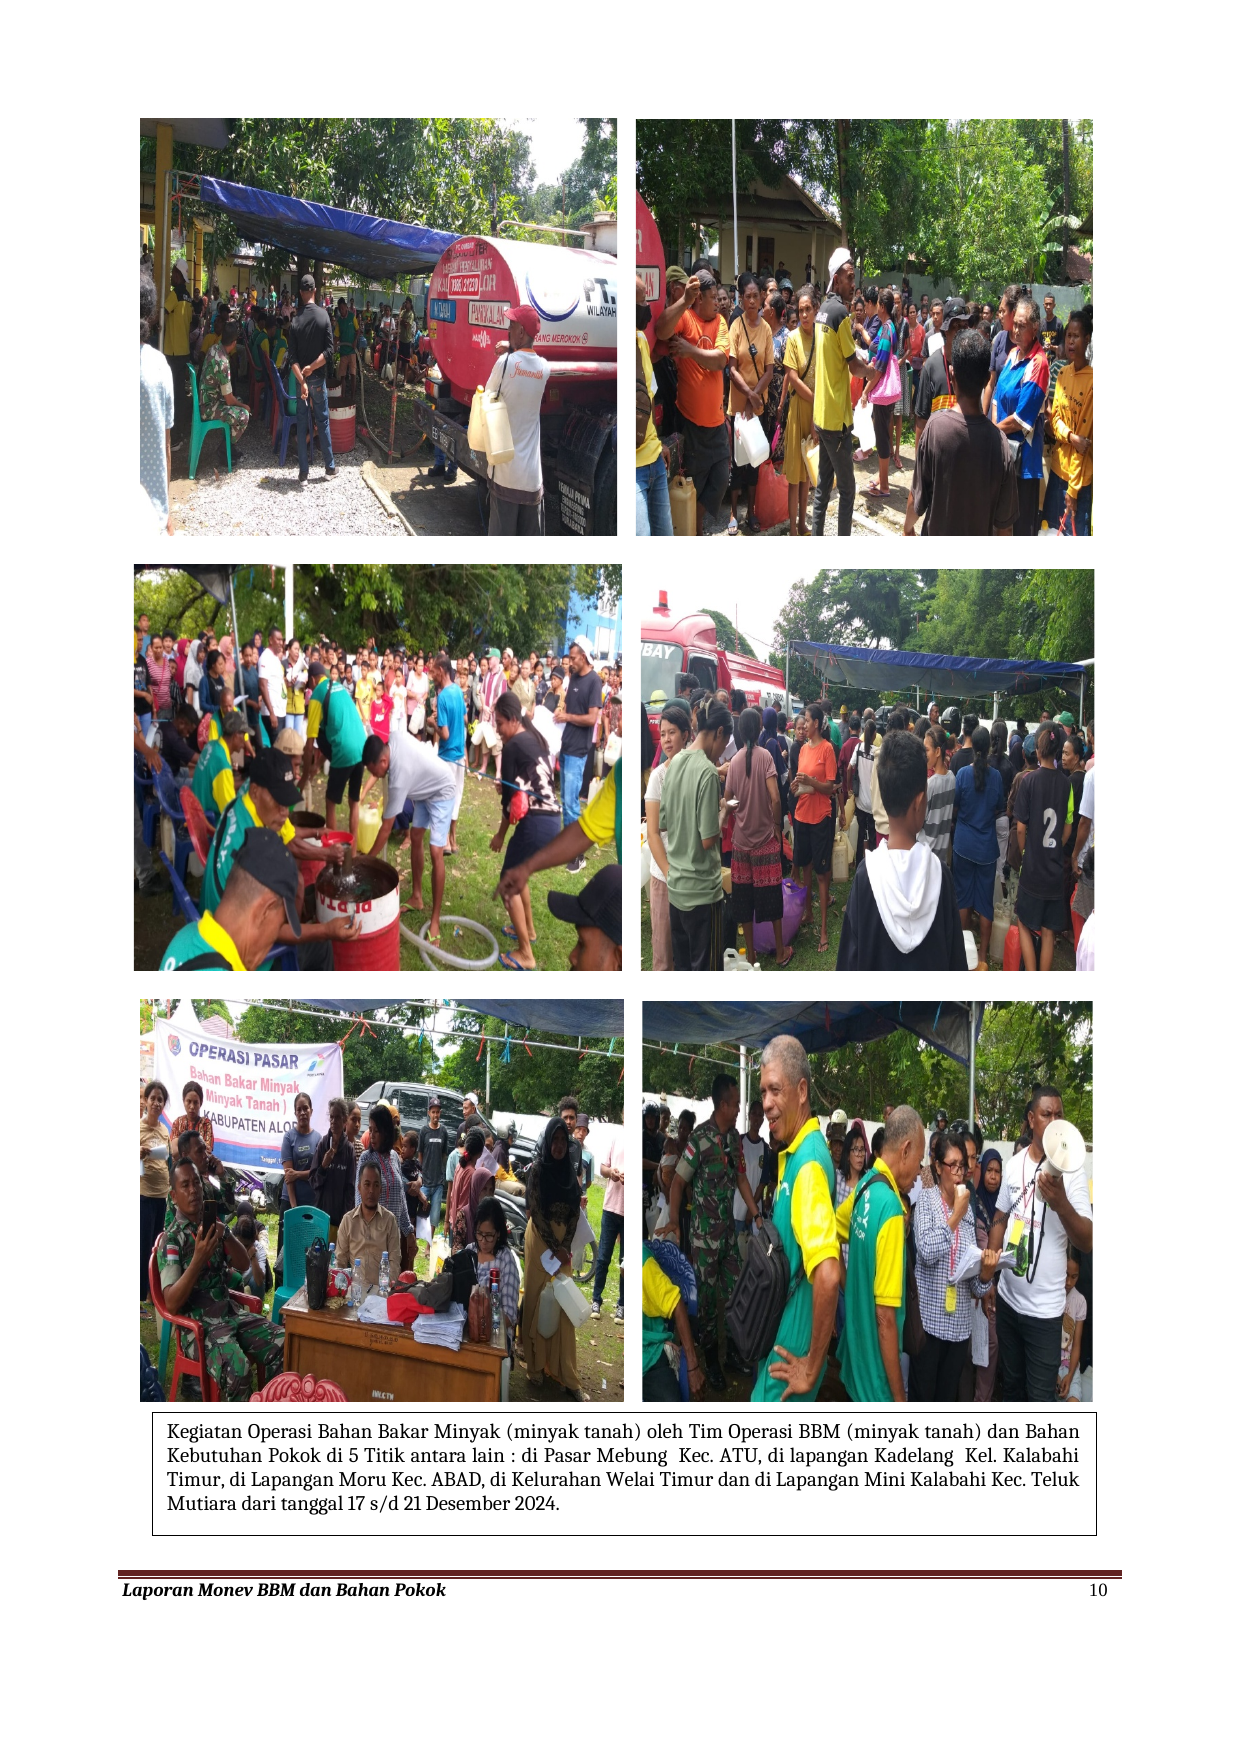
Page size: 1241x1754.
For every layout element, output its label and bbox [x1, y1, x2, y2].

picture [640, 569, 1095, 971]
picture [140, 118, 618, 536]
picture [133, 564, 622, 971]
picture [642, 1001, 1093, 1402]
picture [635, 119, 1093, 536]
picture [140, 999, 624, 1402]
